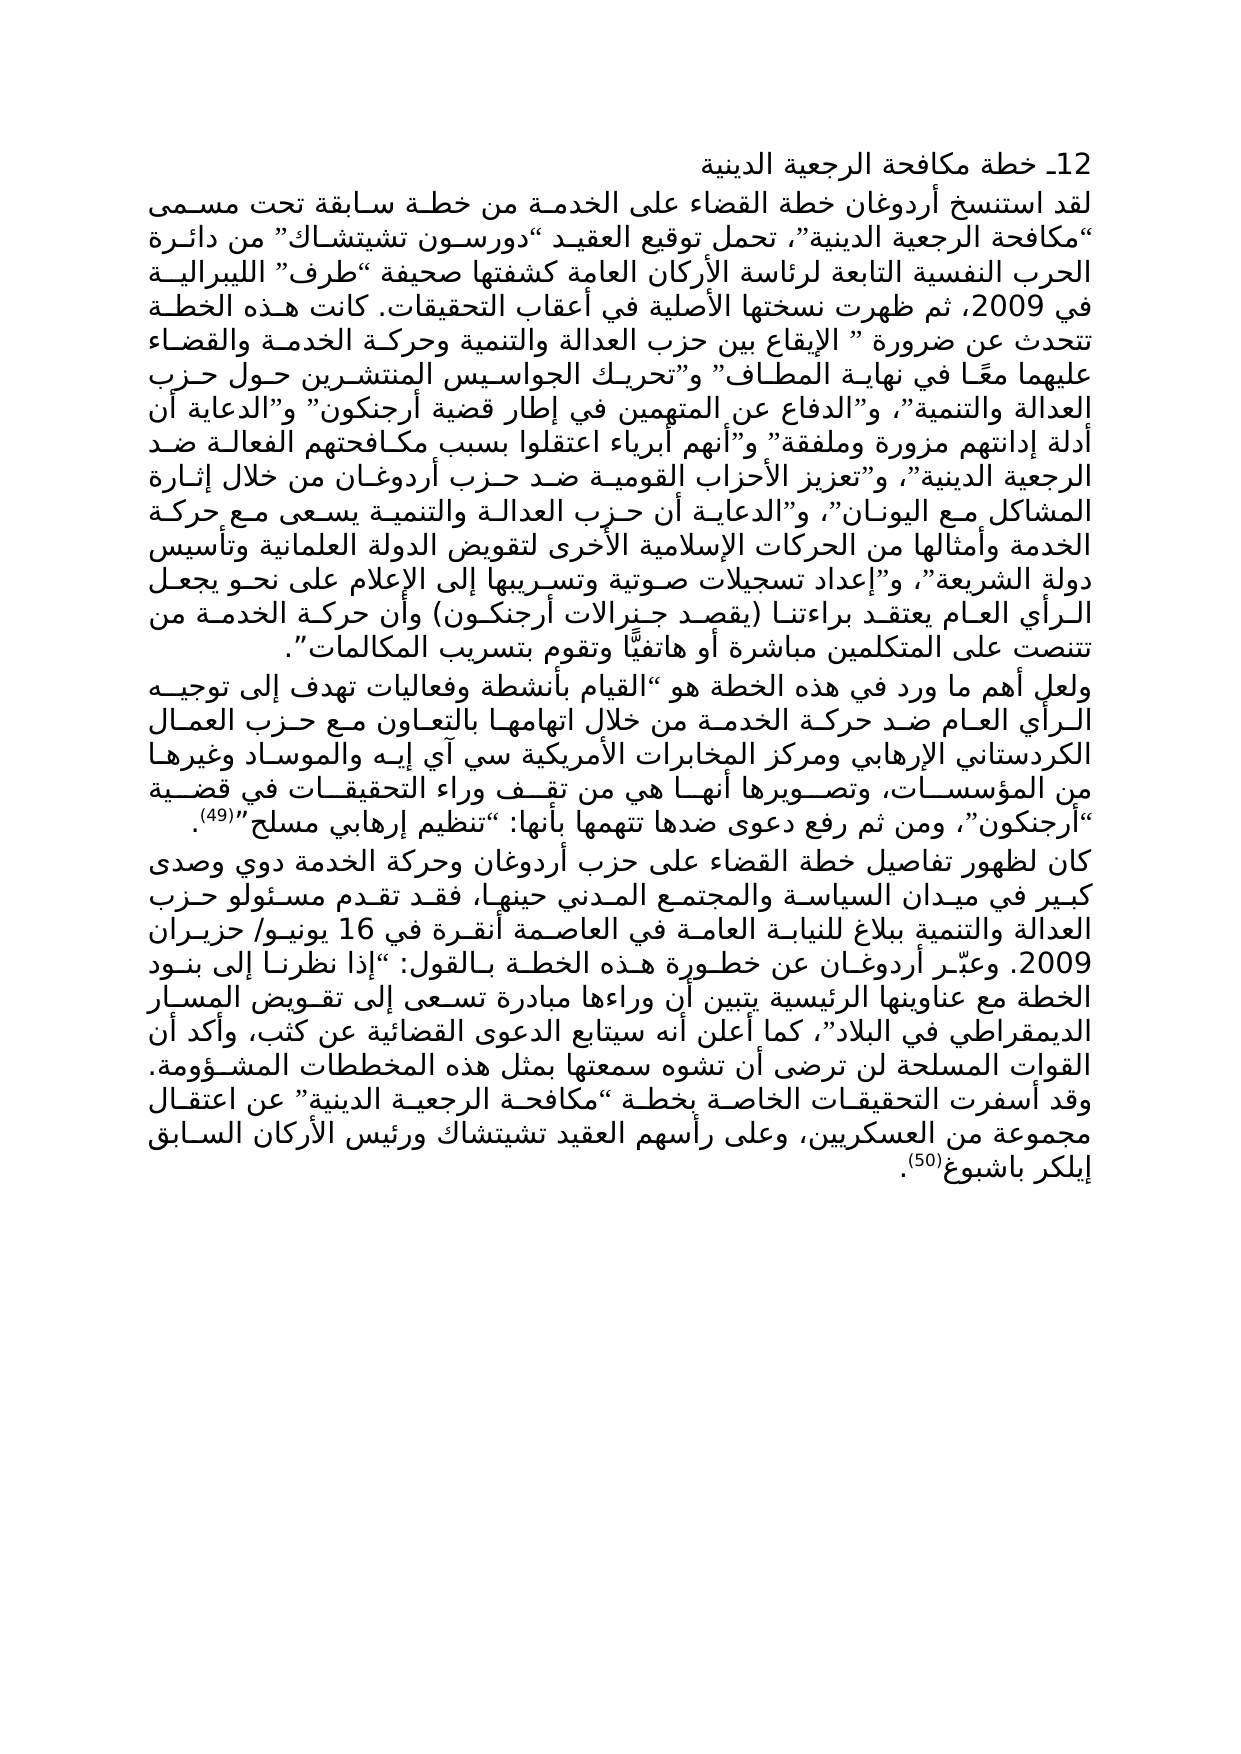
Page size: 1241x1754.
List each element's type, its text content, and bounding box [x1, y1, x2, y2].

text لقد استنسخ أردوغان خطة القضاء على الخدمة من خطة سابقة تحت مسمى “مكافحة الرجعية الدينية”، تحمل توقيع العقيد “دورسون تشيتشاك” من دائرة الحرب النفسية التابعة لرئاسة الأركان العامة كشفتها صحيفة “طرف” الليبرالية في 2009، ثم ظهرت نسختها الأصلية في أعقاب التحقيقات. كانت هذه الخطة تتحدث عن ضرورة ” الإيقاع بين حزب العدالة والتنمية وحركة الخدمة والقضاء عليهما معًا في نهاية المطاف” و”تحريك الجواسيس المنتشرين حول حزب العدالة والتنمية”، و”الدفاع عن المتهمين في إطار قضية أرجنكون” و”الدعاية أن أدلة إدانتهم مزورة وملفقة” و”أنهم أبرياء اعتقلوا بسبب مكافحتهم الفعالة ضد الرجعية الدينية”، و”تعزيز الأحزاب القومية ضد حزب أردوغان من خلال إثارة المشاكل مع اليونان”، و”الدعاية أن حزب العدالة والتنمية يسعى مع حركة الخدمة وأمثالها من الحركات الإسلامية الأخرى لتقويض الدولة العلمانية وتأسيس دولة الشريعة”، و”إعداد تسجيلات صوتية وتسريبها إلى الإعلام على نحو يجعل الرأي العام يعتقد براءتنا (يقصد جنرالات أرجنكون) وأن حركة الخدمة من تتنصت على المتكلمين مباشرة أو هاتفيًّا وتقوم بتسريب المكالمات”. [148, 187, 1093, 664]
text 12ـ خطة مكافحة الرجعية الدينية [148, 148, 1093, 182]
text كان لظهور تفاصيل خطة القضاء على حزب أردوغان وحركة الخدمة دوي وصدى كبير في ميدان السياسة والمجتمع المدني حينها، فقد تقدم مسئولو حزب العدالة والتنمية ببلاغ للنيابة العامة في العاصمة أنقرة في 16 يونيو/ حزيران 2009. وعبّر أردوغان عن خطورة هذه الخطة بالقول: “إذا نظرنا إلى بنود الخطة مع عناوينها الرئيسية يتبين أن وراءها مبادرة تسعى إلى تقويض المسار الديمقراطي في البلاد”، كما أعلن أنه سيتابع الدعوى القضائية عن كثب، وأكد أن القوات المسلحة لن ترضى أن تشوه سمعتها بمثل هذه المخططات المشؤومة. وقد أسفرت التحقيقات الخاصة بخطة “مكافحة الرجعية الدينية” عن اعتقال مجموعة من العسكريين، وعلى رأسهم العقيد تشيتشاك ورئيس الأركان السابق إيلكر باشبوغ(50). [148, 844, 1093, 1184]
text ولعل أهم ما ورد في هذه الخطة هو “القيام بأنشطة وفعاليات تهدف إلى توجيه الرأي العام ضد حركة الخدمة من خلال اتهامها بالتعاون مع حزب العمال الكردستاني الإرهابي ومركز المخابرات الأمريكية سي آي إيه والموساد وغيرها من المؤسسات، وتصويرها أنها هي من تقف وراء التحقيقات في قضية “أرجنكون”، ومن ثم رفع دعوى ضدها تتهمها بأنها: “تنظيم إرهابي مسلح”(49). [148, 669, 1093, 839]
